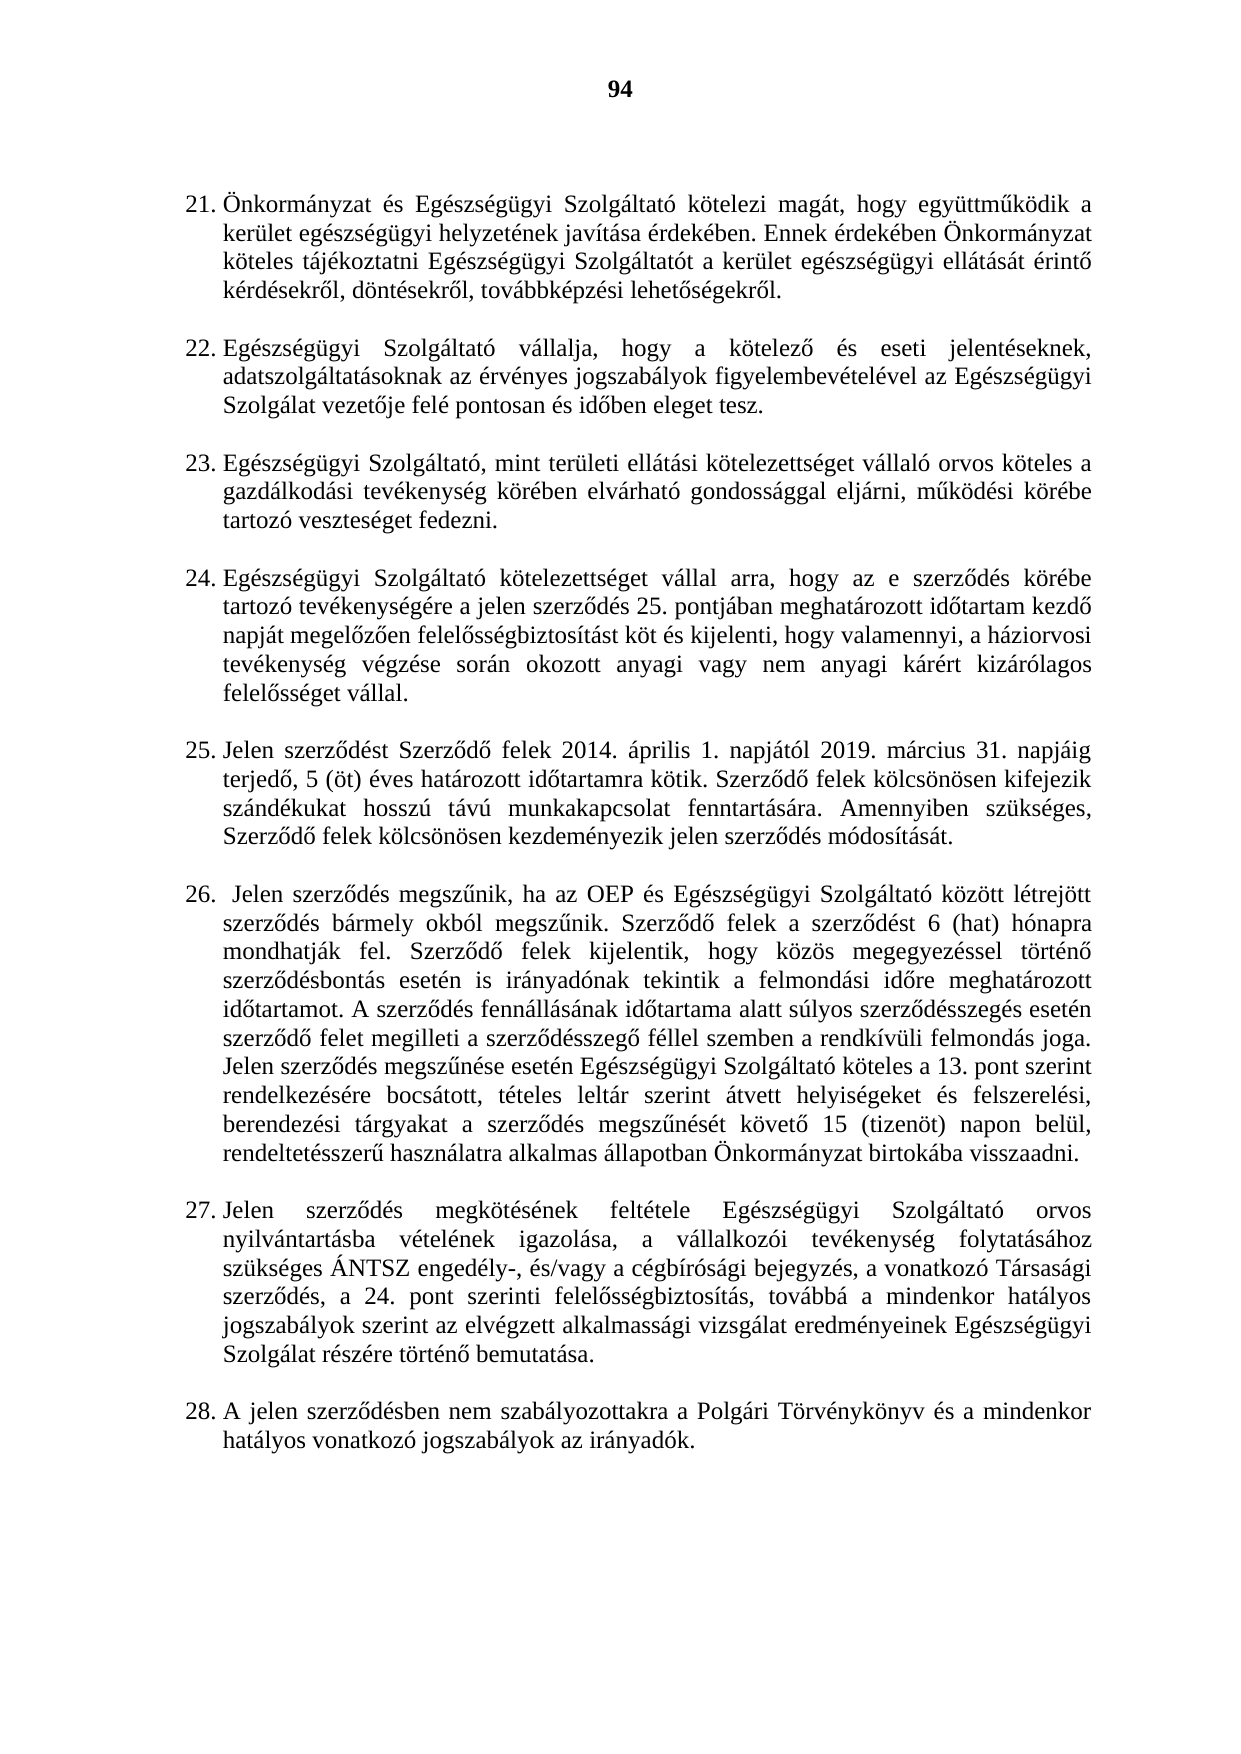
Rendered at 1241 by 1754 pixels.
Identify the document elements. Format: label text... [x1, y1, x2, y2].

list Egészségügyi Szolgáltató kötelezettséget vállal arra, hogy az e szerződés körébe tartozó tevékenységére a jelen szerződés 25. pontjában meghatározott időtartam kezdő napját megelőzően felelősségbiztosítást köt és kijelenti, hogy valamennyi, a háziorvosi tevékenység végzése során okozott anyagi vagy nem anyagi kárért kizárólagos felelősséget vállal. [185, 563, 1092, 706]
list Egészségügyi Szolgáltató vállalja, hogy a kötelező és eseti jelentéseknek, adatszolgáltatásoknak az érvényes jogszabályok figyelembevételével az Egészségügyi Szolgálat vezetője felé pontosan és időben eleget tesz. [185, 333, 1092, 419]
list Jelen szerződést Szerződő felek 2014. április 1. napjától 2019. március 31. napjáig terjedő, 5 (öt) éves határozott időtartamra kötik. Szerződő felek kölcsönösen kifejezik szándékukat hosszú távú munkakapcsolat fenntartására. Amennyiben szükséges, Szerződő felek kölcsönösen kezdeményezik jelen szerződés módosítását. [185, 735, 1092, 850]
list Önkormányzat és Egészségügyi Szolgáltató kötelezi magát, hogy együttműködik a kerület egészségügyi helyzetének javítása érdekében. Ennek érdekében Önkormányzat köteles tájékoztatni Egészségügyi Szolgáltatót a kerület egészségügyi ellátását érintő kérdésekről, döntésekről, továbbképzési lehetőségekről. [185, 189, 1092, 304]
list Jelen szerződés megszűnik, ha az OEP és Egészségügyi Szolgáltató között létrejött szerződés bármely okból megszűnik. Szerződő felek a szerződést 6 (hat) hónapra mondhatják fel. Szerződő felek kijelentik, hogy közös megegyezéssel történő szerződésbontás esetén is irányadónak tekintik a felmondási időre meghatározott időtartamot. A szerződés fennállásának időtartama alatt súlyos szerződésszegés esetén szerződő felet megilleti a szerződésszegő féllel szemben a rendkívüli felmondás joga. Jelen szerződés megszűnése esetén Egészségügyi Szolgáltató köteles a 13. pont szerint rendelkezésére bocsátott, tételes leltár szerint átvett helyiségeket és felszerelési, berendezési tárgyakat a szerződés megszűnését követő 15 (tizenöt) napon belül, rendeltetésszerű használatra alkalmas állapotban Önkormányzat birtokába visszaadni. [185, 879, 1092, 1166]
list A jelen szerződésben nem szabályozottakra a Polgári Törvénykönyv és a mindenkor hatályos vonatkozó jogszabályok az irányadók. [185, 1396, 1092, 1454]
list Jelen szerződés megkötésének feltétele Egészségügyi Szolgáltató orvos nyilvántartásba vételének igazolása, a vállalkozói tevékenység folytatásához szükséges ÁNTSZ engedély-, és/vagy a cégbírósági bejegyzés, a vonatkozó Társasági szerződés, a 24. pont szerinti felelősségbiztosítás, továbbá a mindenkor hatályos jogszabályok szerint az elvégzett alkalmassági vizsgálat eredményeinek Egészségügyi Szolgálat részére történő bemutatása. [185, 1195, 1092, 1368]
list Egészségügyi Szolgáltató, mint területi ellátási kötelezettséget vállaló orvos köteles a gazdálkodási tevékenység körében elvárható gondossággal eljárni, működési körébe tartozó veszteséget fedezni. [185, 448, 1092, 534]
